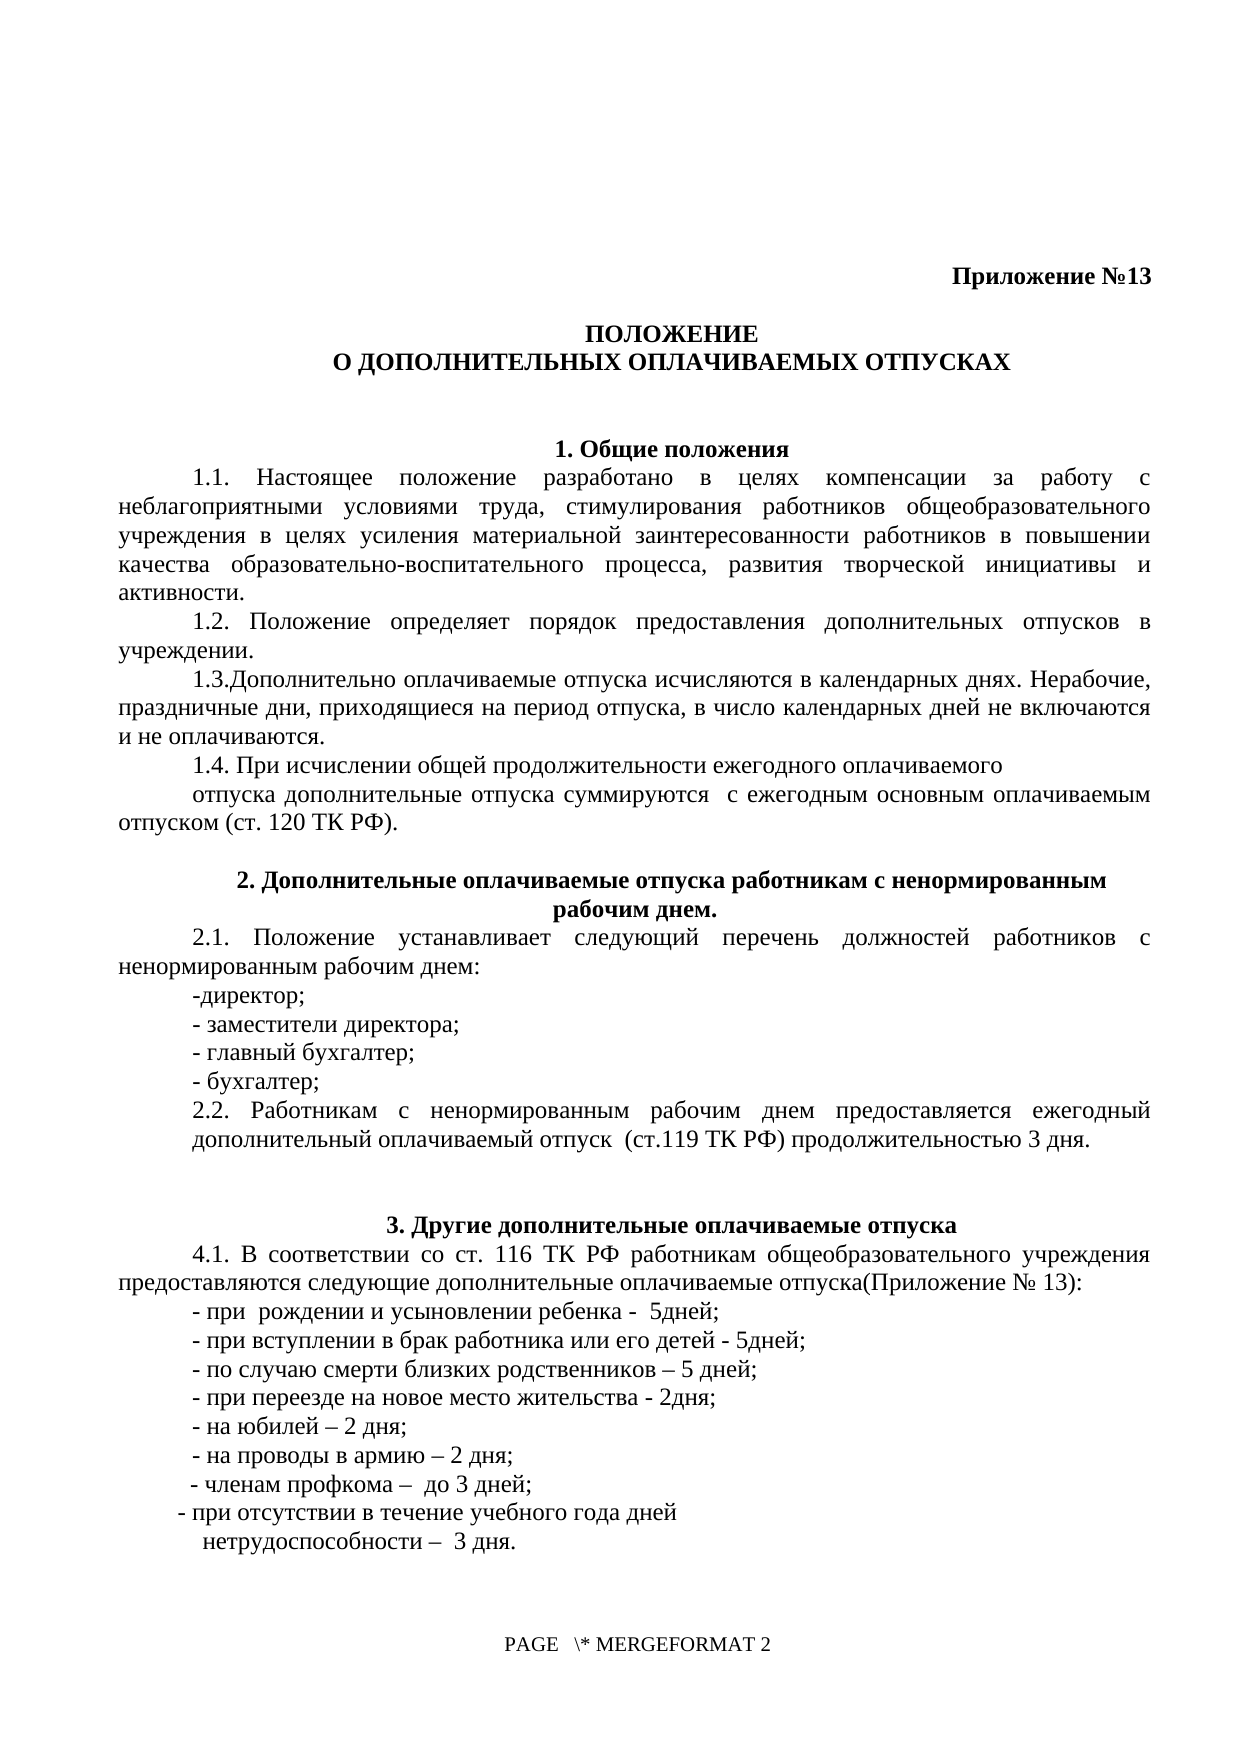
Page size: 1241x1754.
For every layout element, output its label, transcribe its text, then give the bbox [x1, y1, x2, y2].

text - членам профкома – до 3 дней; [118, 1469, 1152, 1497]
text - по случаю смерти близких родственников – 5 дней; [118, 1354, 1152, 1382]
text - при рождении и усыновлении ребенка - 5дней; [118, 1296, 1152, 1325]
text - на проводы в армию – 2 дня; [118, 1440, 1152, 1469]
text 1.4. При исчислении общей продолжительности ежегодного оплачиваемого [118, 750, 1152, 779]
text 1. Общие положения [118, 434, 1152, 462]
text -директор; [118, 980, 1152, 1009]
text отпуска дополнительные отпуска суммируются с ежегодным основным оплачиваемым отпуском (ст. 120 ТК РФ). [118, 779, 1152, 836]
text - при вступлении в брак работника или его детей - 5дней; [118, 1325, 1152, 1354]
text - главный бухгалтер; [192, 1037, 1152, 1066]
text О ДОПОЛНИТЕЛЬНЫХ ОПЛАЧИВАЕМЫХ ОТПУСКАХ [118, 347, 1152, 376]
text - при отсутствии в течение учебного года дней [118, 1497, 1152, 1526]
text 2.2. Работникам с ненормированным рабочим днем предоставляется ежегодный дополнительный оплачиваемый отпуск (ст.119 ТК РФ) продолжительностью 3 дня. [192, 1095, 1152, 1152]
text 3. Другие дополнительные оплачиваемые отпуска [118, 1210, 1152, 1239]
text - при переезде на новое место жительства - 2дня; [118, 1382, 1152, 1411]
text - на юбилей – 2 дня; [118, 1411, 1152, 1440]
text 1.3.Дополнительно оплачиваемые отпуска исчисляются в календарных днях. Нерабочие, праздничные дни, приходящиеся на период отпуска, в число календарных дней не включаются и не оплачиваются. [118, 664, 1152, 750]
text 2.1. Положение устанавливает следующий перечень должностей работников с ненормированным рабочим днем: [118, 922, 1152, 980]
text ПОЛОЖЕНИЕ [118, 319, 1152, 347]
text Приложение №13 [118, 261, 1152, 290]
text - бухгалтер; [118, 1066, 1152, 1095]
text 2. Дополнительные оплачиваемые отпуска работникам с ненормированным рабочим днем. [118, 865, 1152, 922]
text 4.1. В соответствии со ст. 116 ТК РФ работникам общеобразовательного учреждения предоставляются следующие дополнительные оплачиваемые отпуска(Приложение № 13): [118, 1239, 1152, 1296]
text - заместители директора; [118, 1009, 1152, 1037]
text нетрудоспособности – 3 дня. [118, 1526, 1152, 1555]
text 1.1. Настоящее положение разработано в целях компенсации за работу с неблагоприятными условиями труда, стимулирования работников общеобразовательного учреждения в целях усиления материальной заинтересованности работников в повышении качества образовательно-воспитательного процесса, развития творческой инициативы и активности. [118, 462, 1152, 606]
text 1.2. Положение определяет порядок предоставления дополнительных отпусков в учреждении. [118, 606, 1152, 664]
